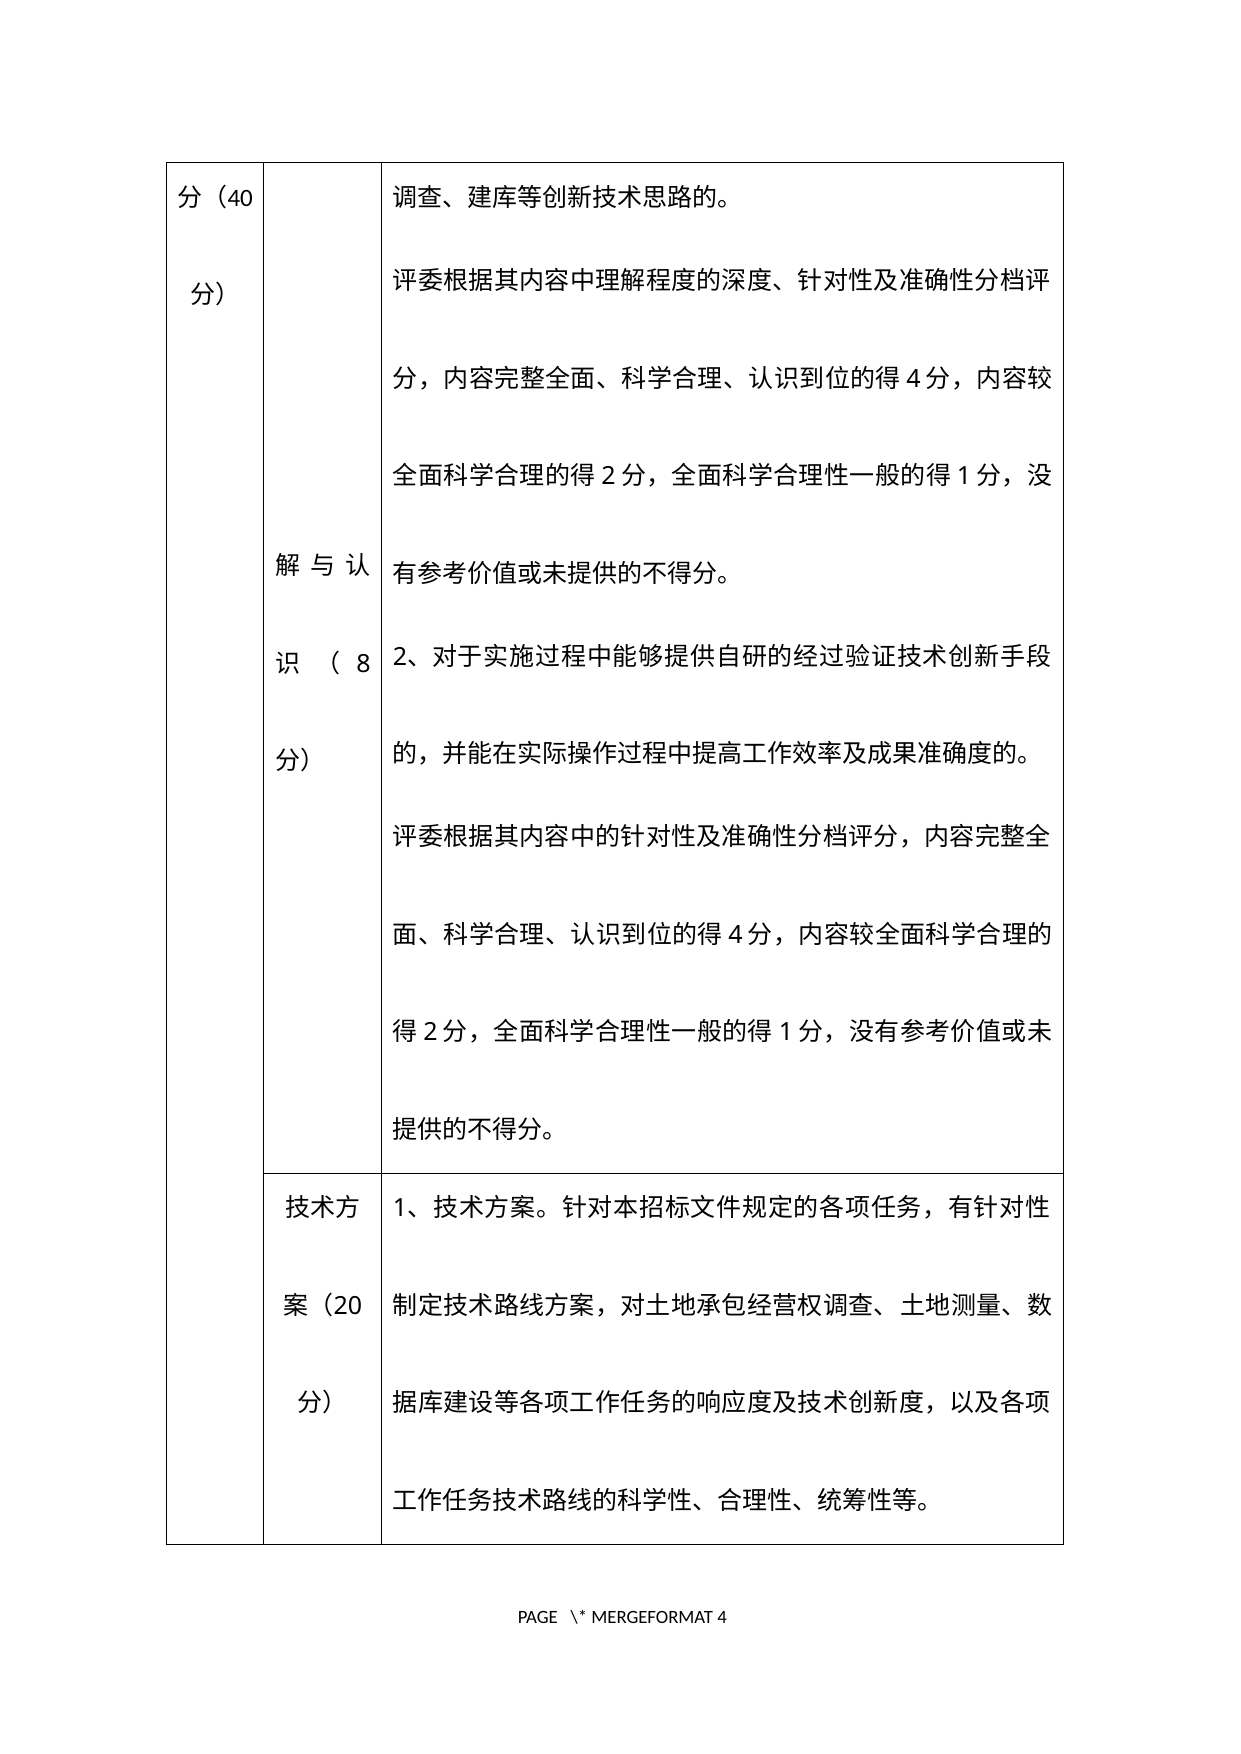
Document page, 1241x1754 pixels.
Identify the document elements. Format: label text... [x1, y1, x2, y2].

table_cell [382, 1174, 1063, 1543]
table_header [382, 163, 1063, 1172]
table_cell 技术方案（20分） [264, 1174, 381, 1543]
table_header 技术部分（40分） [167, 163, 263, 1543]
table_header 项目理解与认识（8分） [264, 163, 381, 1172]
